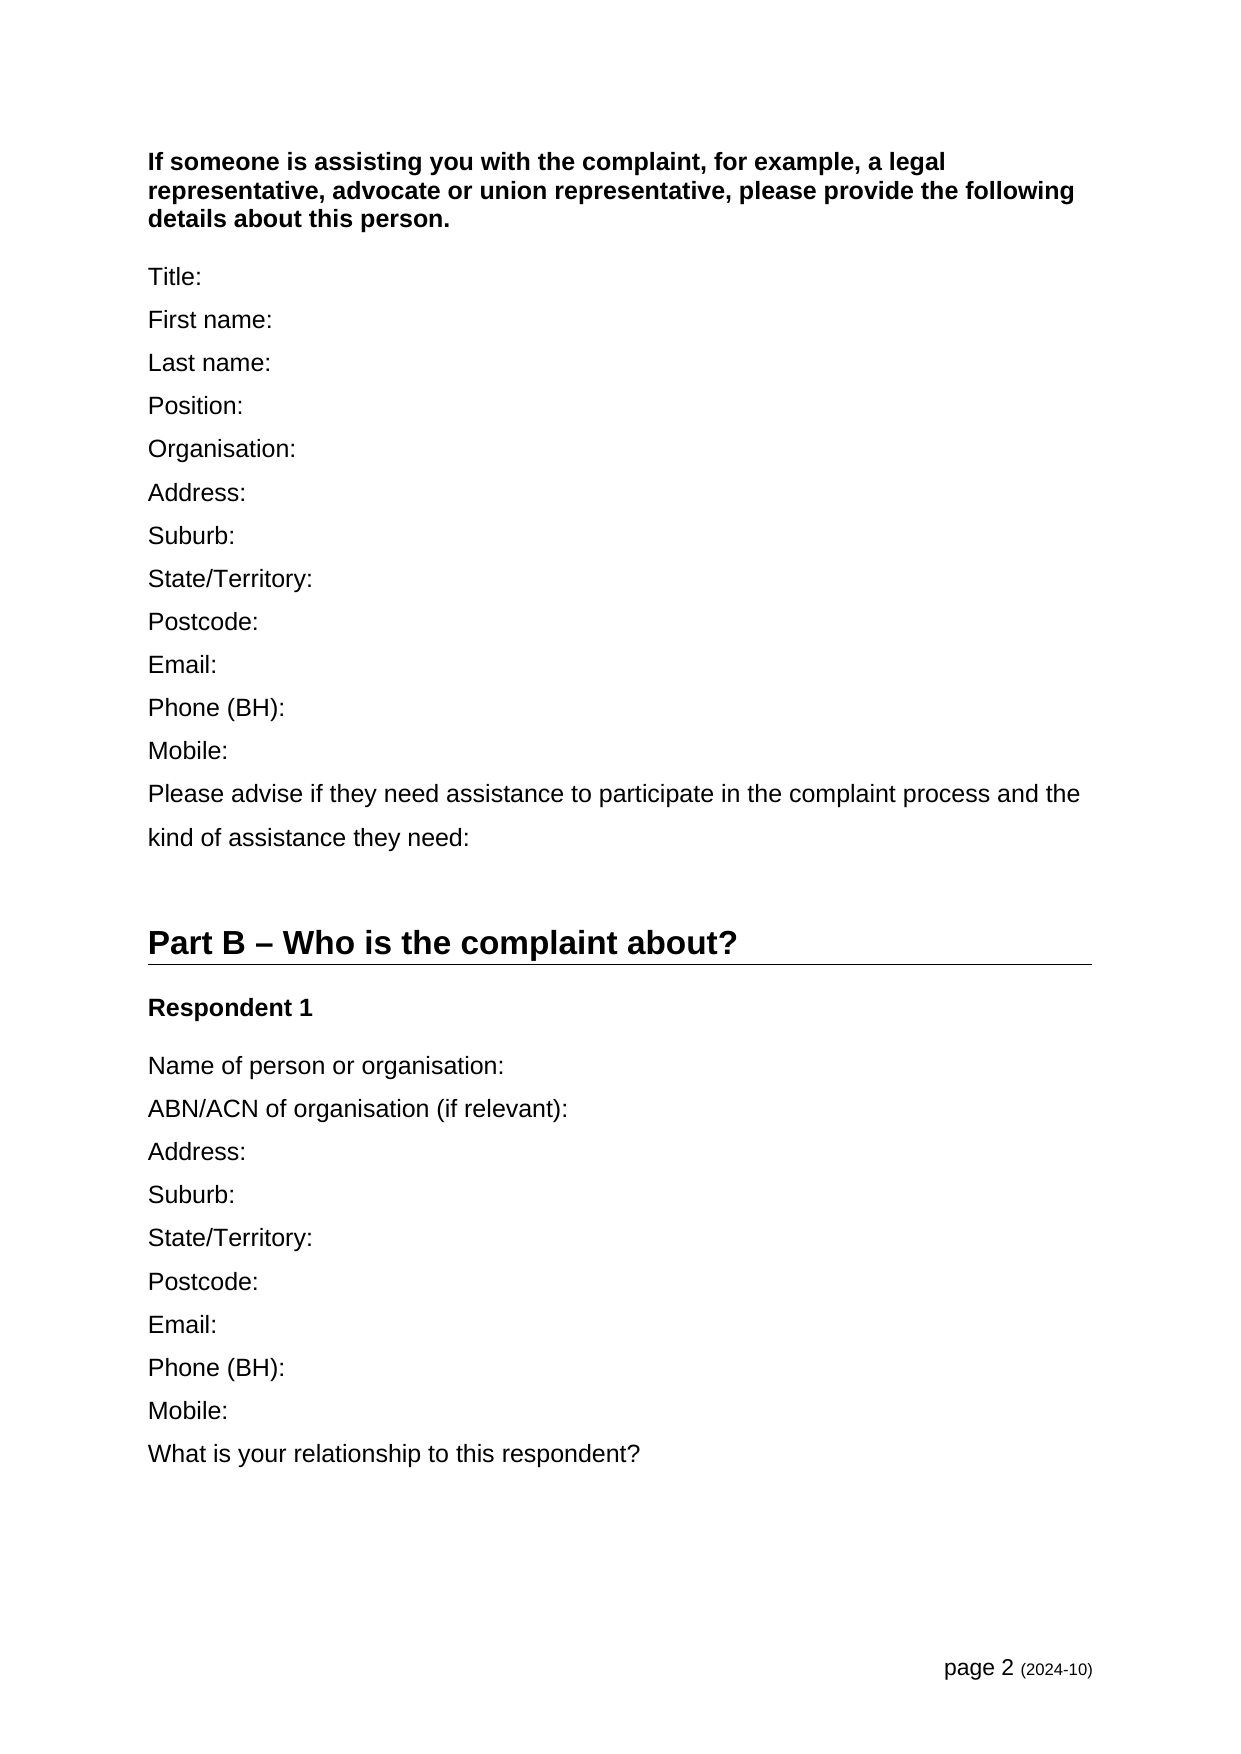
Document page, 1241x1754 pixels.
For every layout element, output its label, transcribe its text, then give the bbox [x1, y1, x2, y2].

text Phone (BH): [148, 1353, 1092, 1382]
text State/Territory: [148, 564, 1092, 592]
text First name: [148, 305, 1092, 334]
text Last name: [148, 348, 1092, 377]
text State/Territory: [148, 1223, 1092, 1252]
text Name of person or organisation: [148, 1051, 1092, 1080]
text Email: [148, 1310, 1092, 1338]
text Suburb: [148, 1180, 1092, 1209]
text Position: [148, 391, 1092, 420]
text Please advise if they need assistance to participate in the complaint process and the kind of assistance they need: [148, 779, 1092, 851]
text Phone (BH): [148, 693, 1092, 722]
subtitle Respondent 1 [148, 993, 1092, 1022]
text Address: [148, 477, 1092, 506]
text Title: [148, 262, 1092, 291]
text What is your relationship to this respondent? [148, 1439, 1092, 1468]
subtitle Part B – Who is the complaint about? [148, 923, 1092, 964]
text Postcode: [148, 1267, 1092, 1295]
text Postcode: [148, 607, 1092, 636]
text ABN/ACN of organisation (if relevant): [148, 1094, 1092, 1123]
text Email: [148, 650, 1092, 679]
text If someone is assisting you with the complaint, for example, a legal representative, advocate or union representative, please provide the following details about this person. [148, 147, 1092, 233]
text Mobile: [148, 736, 1092, 765]
text Organisation: [148, 434, 1092, 463]
text Suburb: [148, 521, 1092, 549]
text Mobile: [148, 1396, 1092, 1425]
text Address: [148, 1137, 1092, 1166]
